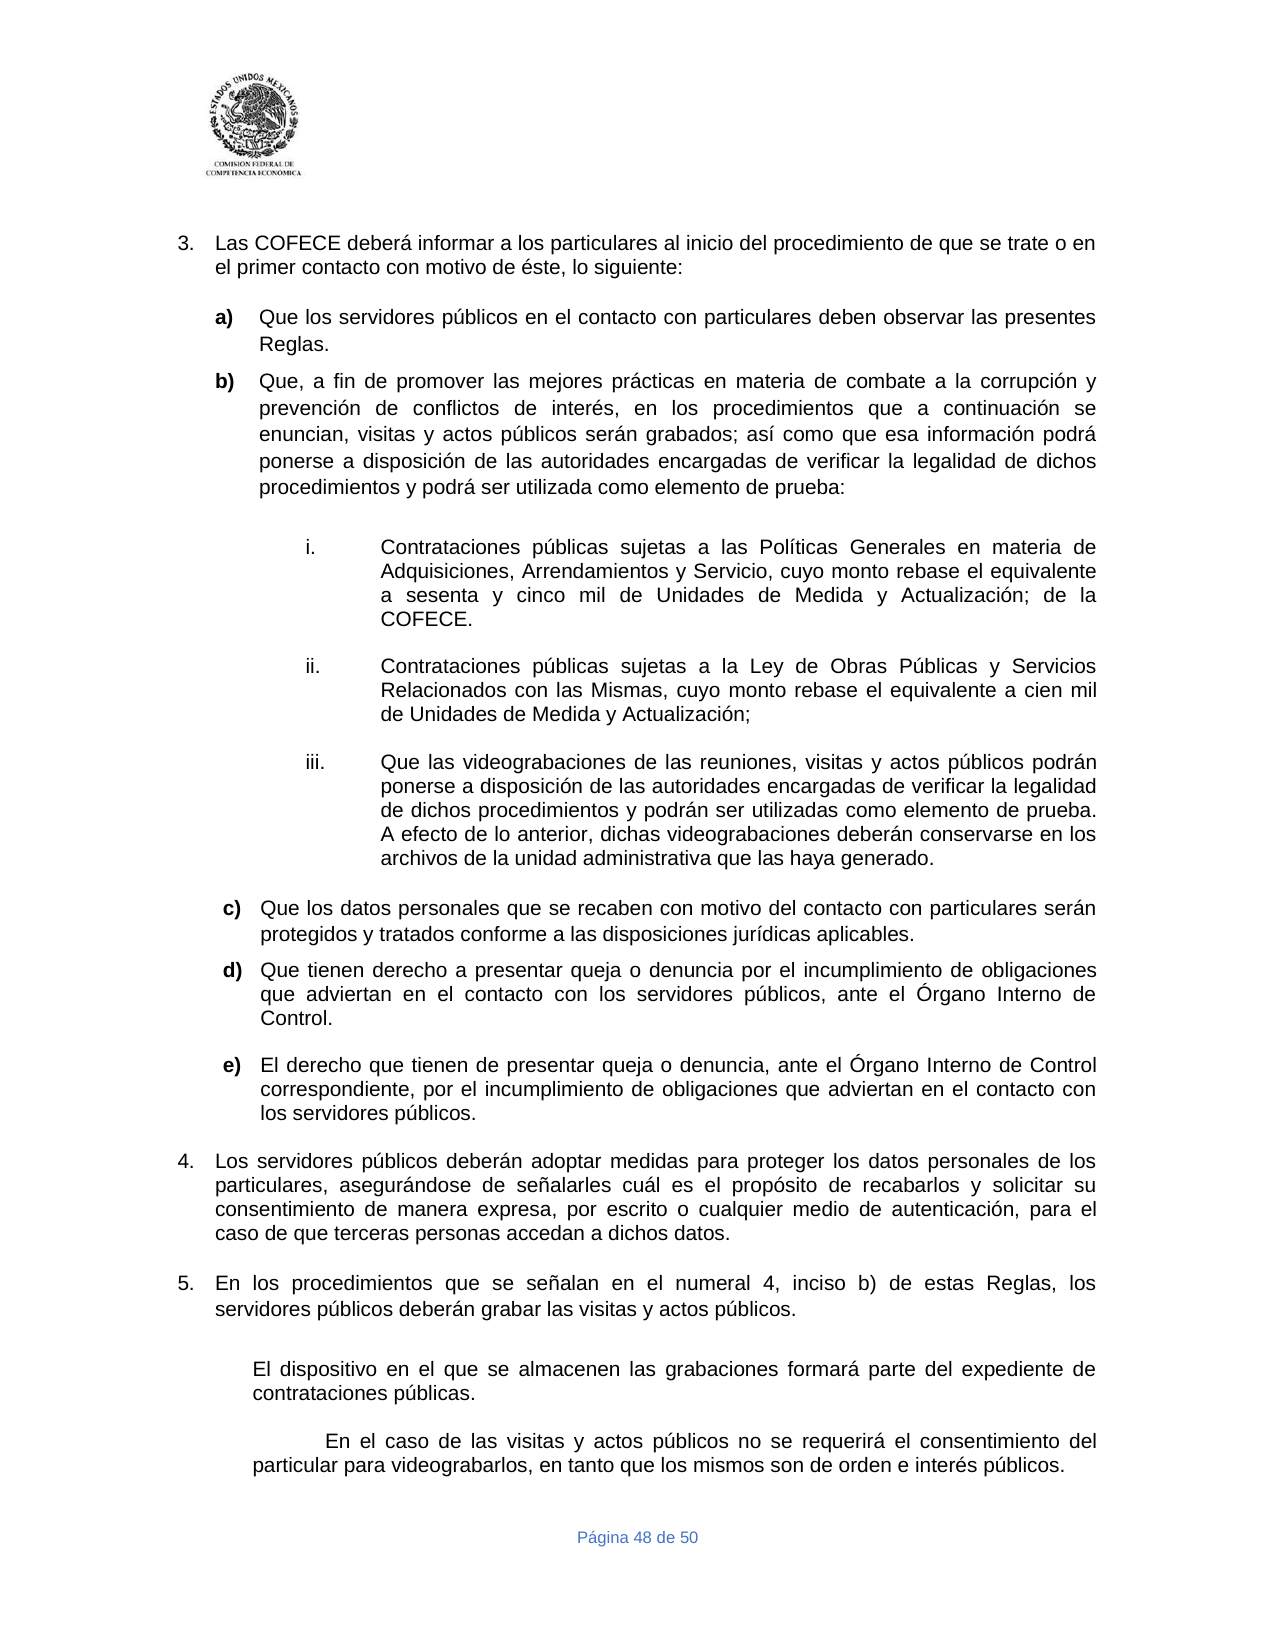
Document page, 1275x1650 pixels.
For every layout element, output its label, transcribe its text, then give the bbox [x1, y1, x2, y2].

text El dispositivo en el que se almacenen las grabaciones formará parte del expediente de contrataciones públicas. [207, 1357, 1098, 1404]
text En el caso de las visitas y actos públicos no se requerirá el consentimiento del particular para videograbarlos, en tanto que los mismos son de orden e interés públicos. [207, 1428, 1098, 1476]
picture [188, 73, 322, 179]
list Las COFECE deberá informar a los particulares al inicio del procedimiento de que se trate o en el primer contacto con motivo de éste, lo siguiente: [177, 231, 1098, 279]
list Contrataciones públicas sujetas a las Políticas Generales en materia de Adquisiciones, Arrendamientos y Servicio, cuyo monto rebase el equivalente a sesenta y cinco mil de Unidades de Medida y Actualización; de la COFECE. [305, 534, 1098, 630]
list Que los datos personales que se recaben con motivo del contacto con particulares serán protegidos y tratados conforme a las disposiciones jurídicas aplicables. [223, 894, 1098, 947]
list Los servidores públicos deberán adoptar medidas para proteger los datos personales de los particulares, asegurándose de señalarles cuál es el propósito de recabarlos y solicitar su consentimiento de manera expresa, por escrito o cualquier medio de autenticación, para el caso de que terceras personas accedan a dichos datos. [177, 1149, 1098, 1245]
list Contrataciones públicas sujetas a la Ley de Obras Públicas y Servicios Relacionados con las Mismas, cuyo monto rebase el equivalente a cien mil de Unidades de Medida y Actualización; [305, 654, 1098, 726]
list Que las videograbaciones de las reuniones, visitas y actos públicos podrán ponerse a disposición de las autoridades encargadas de verificar la legalidad de dichos procedimientos y podrán ser utilizadas como elemento de prueba. A efecto de lo anterior, dichas videograbaciones deberán conservarse en los archivos de la unidad administrativa que las haya generado. [305, 750, 1098, 870]
list En los procedimientos que se señalan en el numeral 4, inciso b) de estas Reglas, los servidores públicos deberán grabar las visitas y actos públicos. [177, 1269, 1098, 1322]
text a) Que los servidores públicos en el contacto con particulares deben observar las presentes Reglas. [215, 303, 1098, 357]
list Que tienen derecho a presentar queja o denuncia por el incumplimiento de obligaciones que adviertan en el contacto con los servidores públicos, ante el Órgano Interno de Control. [223, 957, 1098, 1029]
list El derecho que tienen de presentar queja o denuncia, ante el Órgano Interno de Control correspondiente, por el incumplimiento de obligaciones que adviertan en el contacto con los servidores públicos. [223, 1053, 1098, 1125]
text b) Que, a fin de promover las mejores prácticas en materia de combate a la corrupción y prevención de conflictos de interés, en los procedimientos que a continuación se enuncian, visitas y actos públicos serán grabados; así como que esa información podrá ponerse a disposición de las autoridades encargadas de verificar la legalidad de dichos procedimientos y podrá ser utilizada como elemento de prueba: [215, 368, 1098, 500]
